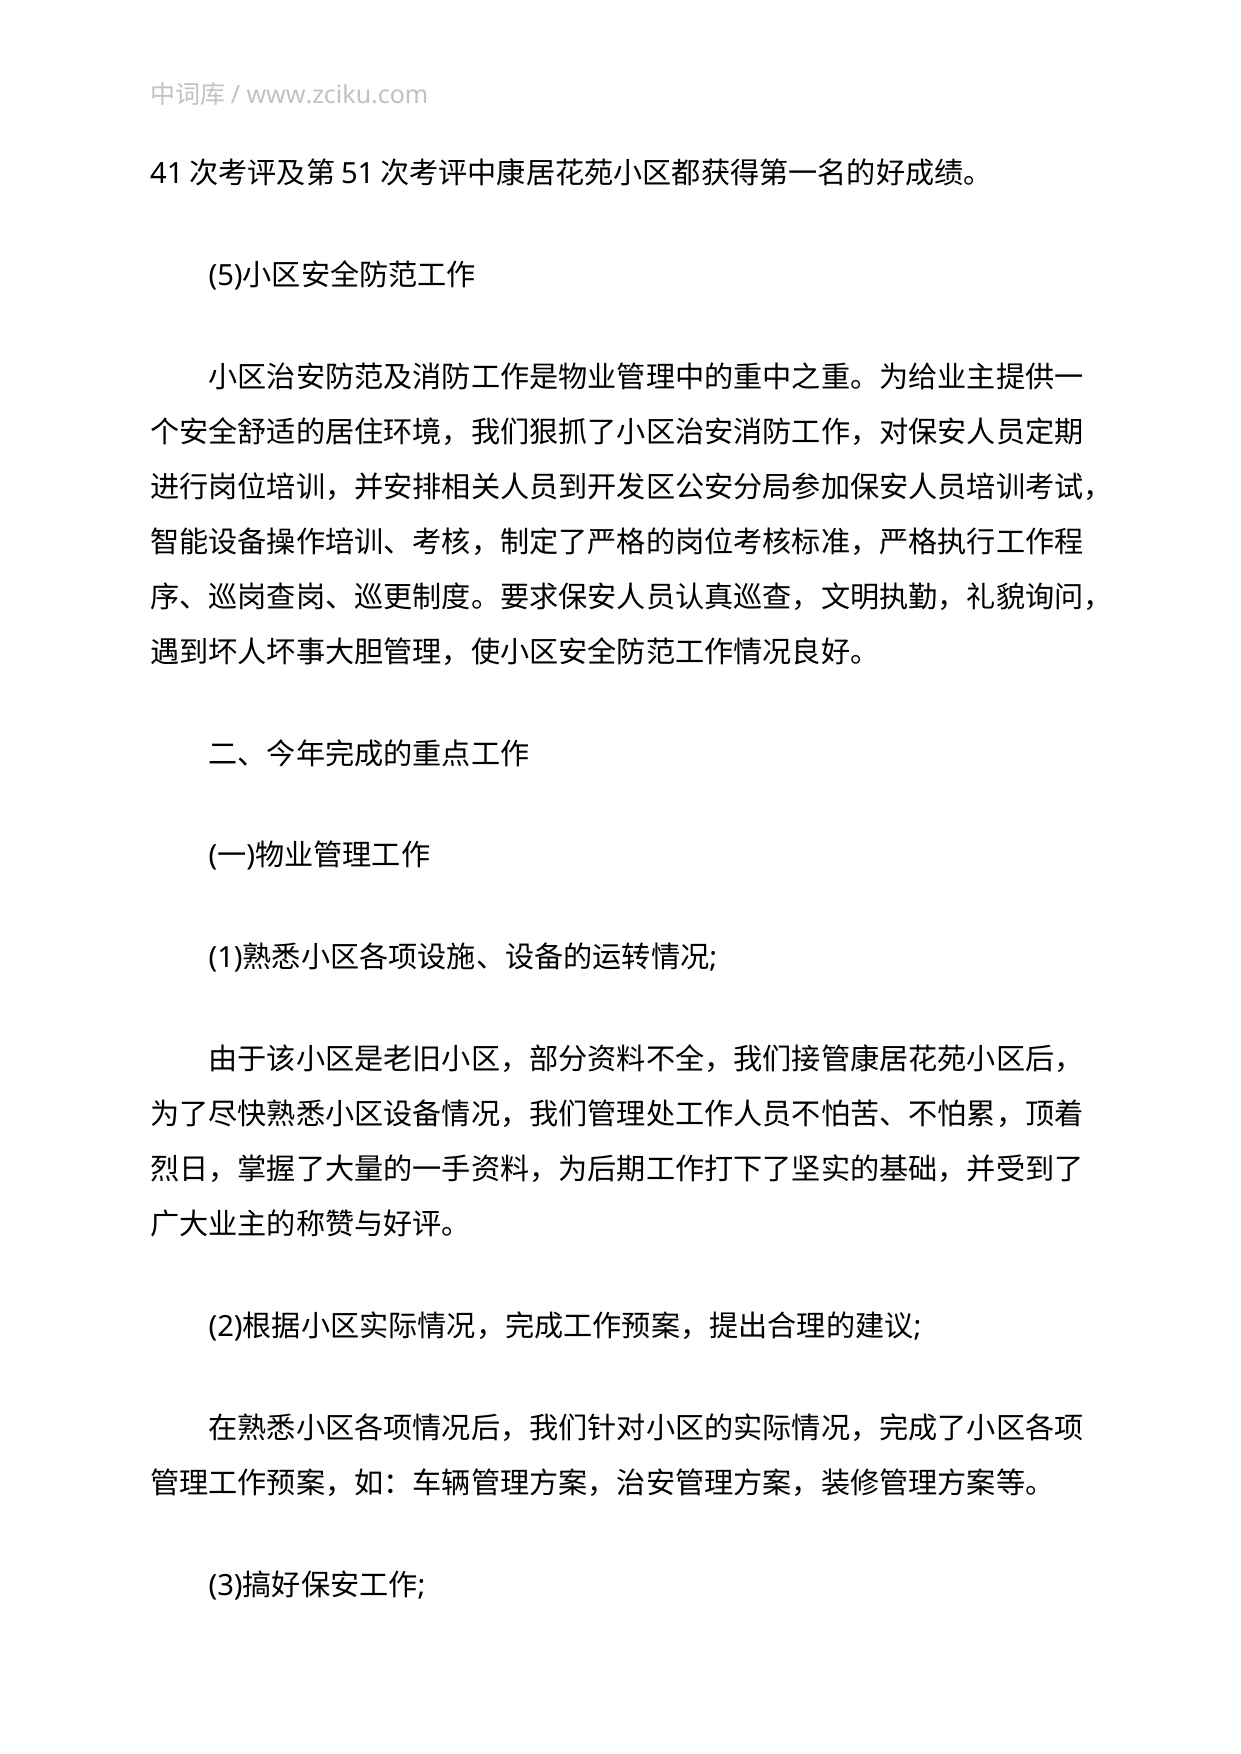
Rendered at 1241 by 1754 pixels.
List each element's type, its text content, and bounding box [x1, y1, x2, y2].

text (一)物业管理工作 [150, 832, 1090, 874]
text 在熟悉小区各项情况后，我们针对小区的实际情况，完成了小区各项管理工作预案，如：车辆管理方案，治安管理方案，装修管理方案等。 [150, 1404, 1090, 1502]
text (1)熟悉小区各项设施、设备的运转情况; [150, 934, 1090, 976]
text (2)根据小区实际情况，完成工作预案，提出合理的建议; [150, 1302, 1090, 1345]
text (3)搞好保安工作; [150, 1561, 1090, 1603]
text 二、今年完成的重点工作 [150, 730, 1090, 772]
text 小区治安防范及消防工作是物业管理中的重中之重。为给业主提供一个安全舒适的居住环境，我们狠抓了小区治安消防工作，对保安人员定期进行岗位培训，并安排相关人员到开发区公安分局参加保安人员培训考试，智能设备操作培训、考核，制定了严格的岗位考核标准，严格执行工作程序、巡岗查岗、巡更制度。要求保安人员认真巡查，文明执勤，礼貌询问，遇到坏人坏事大胆管理，使小区安全防范工作情况良好。 [150, 354, 1090, 671]
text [150, 150, 1090, 192]
text (5)小区安全防范工作 [150, 252, 1090, 294]
text 由于该小区是老旧小区，部分资料不全，我们接管康居花苑小区后，为了尽快熟悉小区设备情况，我们管理处工作人员不怕苦、不怕累，顶着烈日，掌握了大量的一手资料，为后期工作打下了坚实的基础，并受到了广大业主的称赞与好评。 [150, 1036, 1090, 1243]
